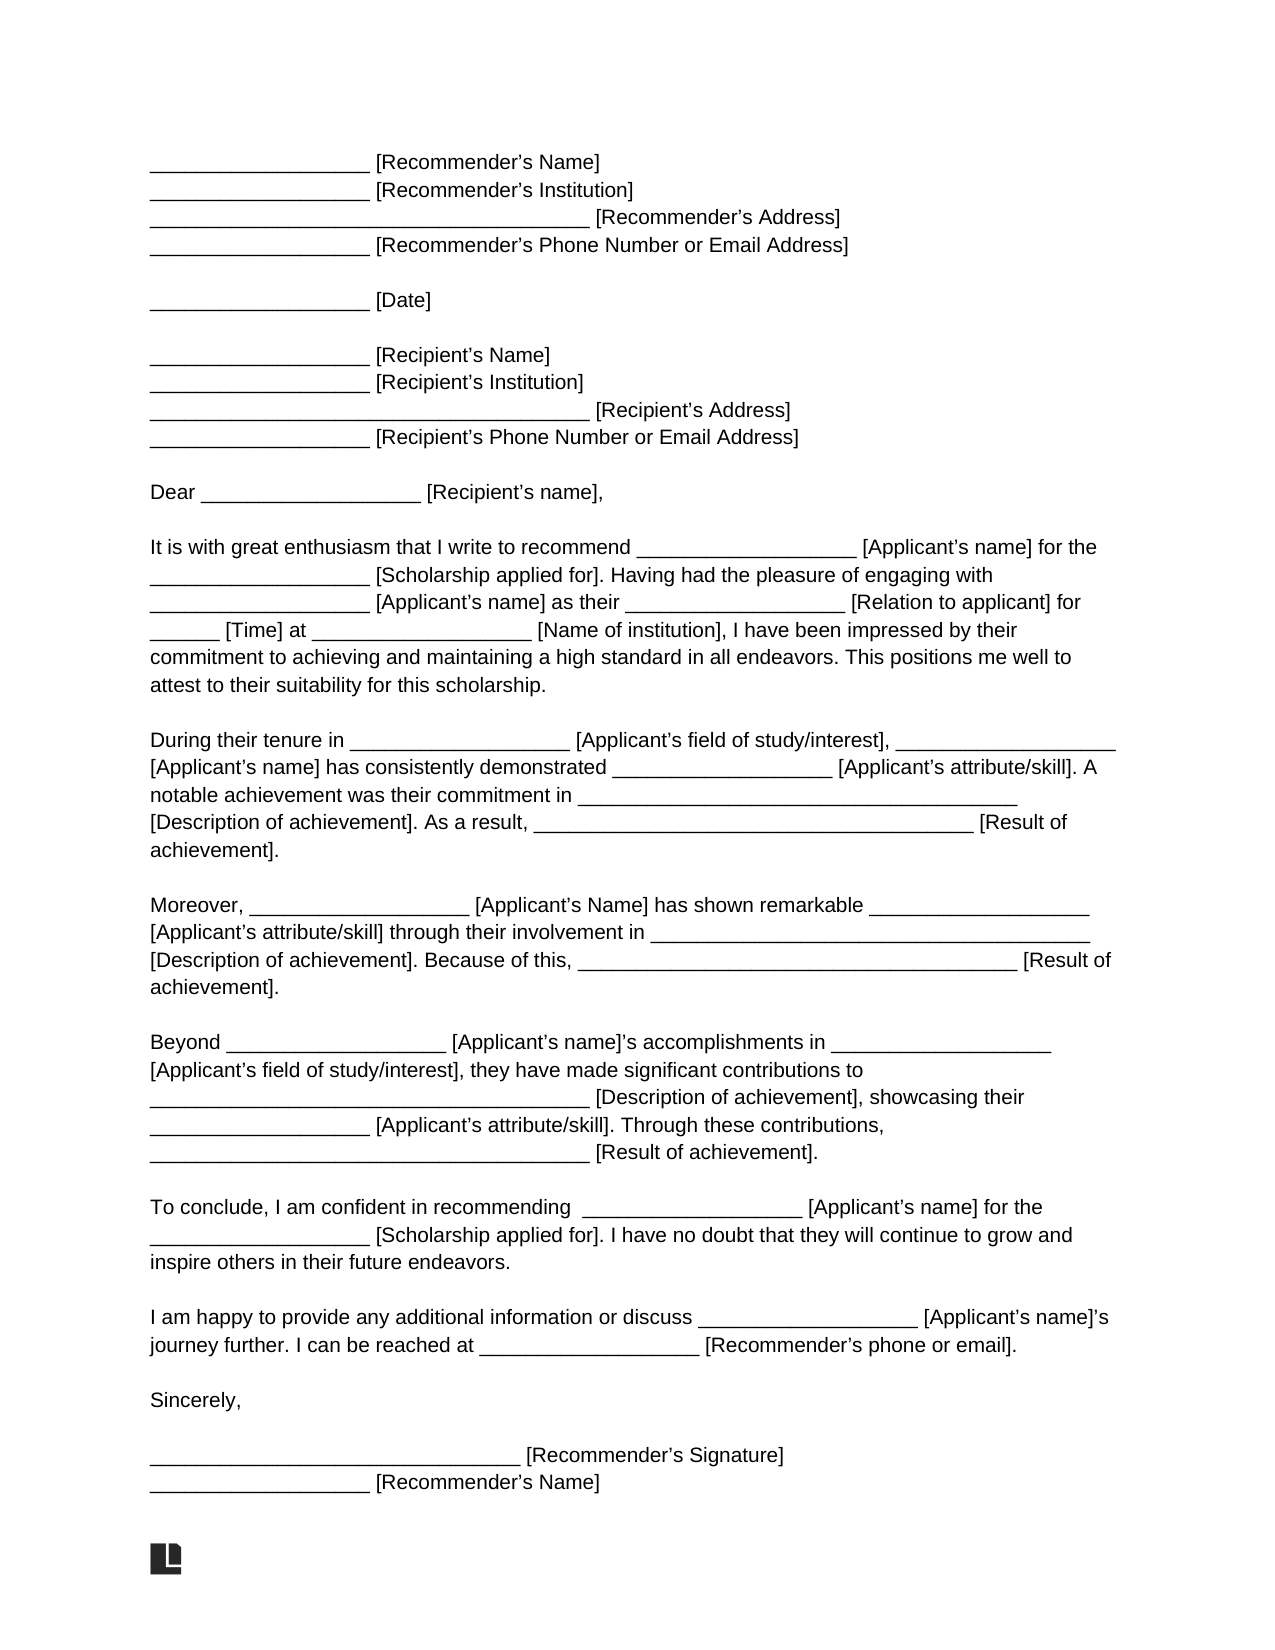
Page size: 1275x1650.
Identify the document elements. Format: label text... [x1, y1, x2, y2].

text ______________________________________ [Recommender’s Address] [150, 205, 1125, 229]
text Beyond ___________________ [Applicant’s name]’s accomplishments in ___________________ [Applicant’s field of study/interest], they have made significant contributions to ______________________________________ [Description of achievement], showcasing their ___________________ [Applicant’s attribute/skill]. Through these contributions, ______________________________________ [Result of achievement]. [150, 1030, 1125, 1164]
text ___________________ [Recipient’s Name] [150, 342, 1125, 366]
text ___________________ [Recommender’s Institution] [150, 177, 1125, 201]
text Moreover, ___________________ [Applicant’s Name] has shown remarkable ___________________ [Applicant’s attribute/skill] through their involvement in ______________________________________ [Description of achievement]. Because of this, ______________________________________ [Result of achievement]. [150, 892, 1125, 999]
text It is with great enthusiasm that I write to recommend ___________________ [Applicant’s name] for the ___________________ [Scholarship applied for]. Having had the pleasure of engaging with ___________________ [Applicant’s name] as their ___________________ [Relation to applicant] for ______ [Time] at ___________________ [Name of institution], I have been impressed by their commitment to achieving and maintaining a high standard in all endeavors. This positions me well to attest to their suitability for this scholarship. [150, 535, 1125, 696]
text ______________________________________ [Recipient’s Address] [150, 397, 1125, 421]
text ___________________ [Recommender’s Name] [150, 150, 1125, 174]
text To conclude, I am confident in recommending ___________________ [Applicant’s name] for the ___________________ [Scholarship applied for]. I have no doubt that they will continue to grow and inspire others in their future endeavors. [150, 1195, 1125, 1274]
text Sincerely, ________________________________ [Recommender’s Signature] ___________________ [Recommender’s Name] [150, 1387, 1125, 1494]
text Dear ___________________ [Recipient’s name], [150, 480, 1125, 504]
text I am happy to provide any additional information or discuss ___________________ [Applicant’s name]’s journey further. I can be reached at ___________________ [Recommender’s phone or email]. [150, 1305, 1125, 1356]
text ___________________ [Recipient’s Institution] [150, 370, 1125, 394]
text During their tenure in ___________________ [Applicant’s field of study/interest], ___________________ [Applicant’s name] has consistently demonstrated ___________________ [Applicant’s attribute/skill]. A notable achievement was their commitment in ______________________________________ [Description of achievement]. As a result, ______________________________________ [Result of achievement]. [150, 727, 1125, 861]
picture [150, 1543, 182, 1575]
text ___________________ [Recipient’s Phone Number or Email Address] [150, 425, 1125, 449]
text ___________________ [Recommender’s Phone Number or Email Address] [150, 232, 1125, 256]
text ___________________ [Date] [150, 287, 1125, 311]
